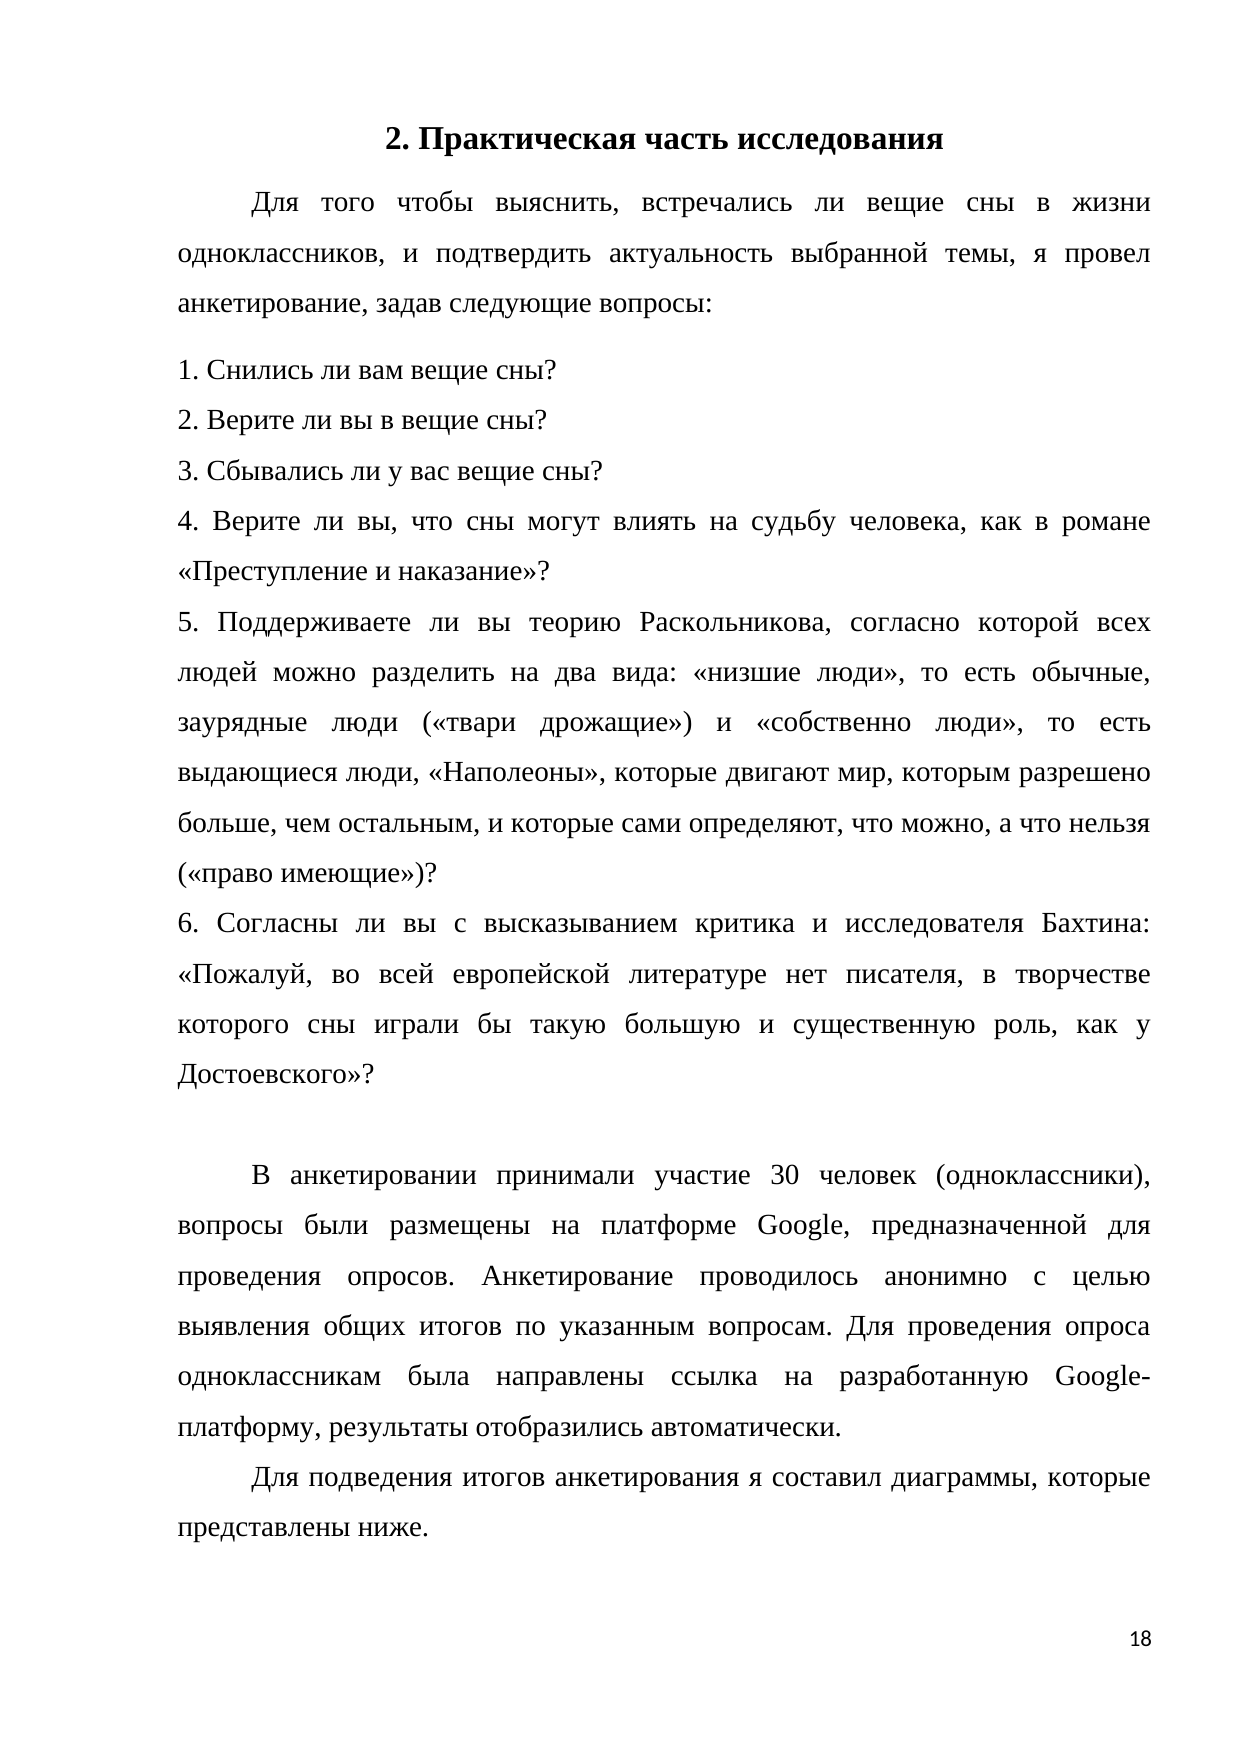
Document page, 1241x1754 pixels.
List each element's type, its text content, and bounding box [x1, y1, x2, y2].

text 3. Сбывались ли у вас вещие сны? [177, 453, 1152, 486]
text В анкетировании принимали участие 30 человек (одноклассники), вопросы были размещены на платформе Google, предназначенной для проведения опросов. Анкетирование проводилось анонимно с целью выявления общих итогов по указанным вопросам. Для проведения опроса одноклассникам была направлены ссылка на разработанную Google-платформу, результаты отобразились автоматически. [177, 1157, 1152, 1442]
text 1. Снились ли вам вещие сны? [177, 352, 1152, 386]
subtitle 2. Практическая часть исследования [177, 118, 1152, 156]
text 5. Поддерживаете ли вы теорию Раскольникова, согласно которой всех людей можно разделить на два вида: «низшие люди», то есть обычные, заурядные люди («твари дрожащие») и «собственно люди», то есть выдающиеся люди, «Наполеоны», которые двигают мир, которым разрешено больше, чем остальным, и которые сами определяют, что можно, а что нельзя («право имеющие»)? [177, 604, 1152, 889]
text 4. Верите ли вы, что сны могут влиять на судьбу человека, как в романе «Преступление и наказание»? [177, 503, 1152, 587]
text 6. Согласны ли вы с высказыванием критика и исследователя Бахтина: «Пожалуй, во всей европейской литературе нет писателя, в творчестве которого сны играли бы такую большую и существенную роль, как у Достоевского»? [177, 906, 1152, 1090]
text Для того чтобы выяснить, встречались ли вещие сны в жизни одноклассников, и подтвердить актуальность выбранной темы, я провел анкетирование, задав следующие вопросы: [177, 184, 1152, 319]
text Для подведения итогов анкетирования я составил диаграммы, которые представлены ниже. [177, 1459, 1152, 1543]
text 2. Верите ли вы в вещие сны? [177, 402, 1152, 436]
